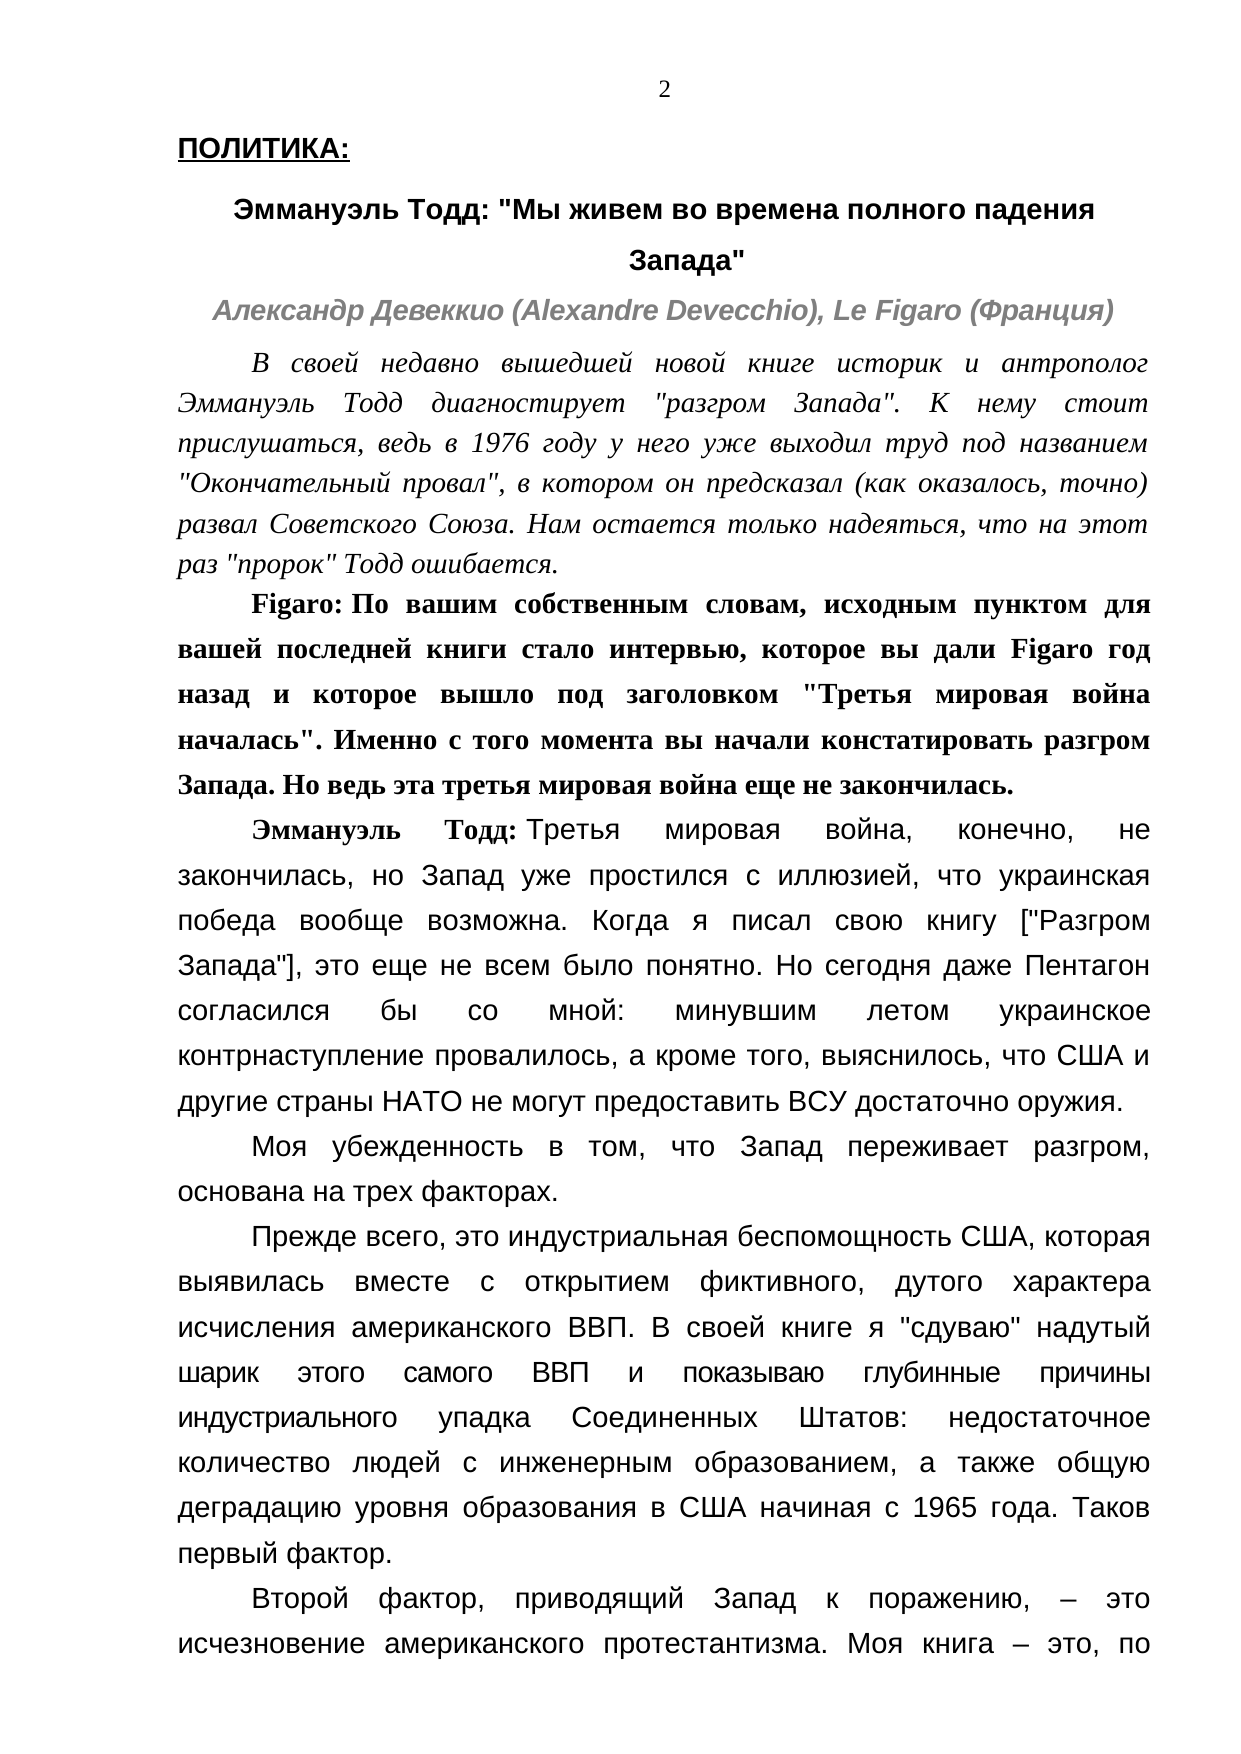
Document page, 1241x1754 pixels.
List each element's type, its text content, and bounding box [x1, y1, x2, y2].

text В своей недавно вышедшей новой книге историк и антрополог Эммануэль Тодд диагностирует "разгром Запада". К нему стоит прислушаться, ведь в 1976 году у него уже выходил труд под названием "Окончательный провал", в котором он предсказал (как оказалось, точно) развал Советского Союза. Нам остается только надеяться, что на этот раз "пророк" Тодд ошибается. [177, 345, 1152, 579]
subtitle Эммануэль Тодд: "Мы живем во времена полного падения Запада" [177, 192, 1152, 276]
text Александр Девеккио (Alexandre Devecchio), Le Figaro (Франция) [177, 293, 1152, 327]
text Моя убежденность в том, что Запад переживает разгром, основана на трех факторах. [177, 1129, 1152, 1208]
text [177, 1581, 1152, 1660]
text Figaro: По вашим собственным словам, исходным пунктом для вашей последней книги стало интервью, которое вы дали Figaro год назад и которое вышло под заголовком "Третья мировая война началась". Именно с того момента вы начали констатировать разгром Запада. Но ведь эта третья мировая война еще не закончилась. [177, 586, 1152, 801]
text Прежде всего, это индустриальная беспомощность США, которая выявилась вместе с открытием фиктивного, дутого характера исчисления американского ВВП. В своей книге я "сдуваю" надутый шарик этого самого ВВП и показываю глубинные причины индустриального упадка Соединенных Штатов: недостаточное количество людей с инженерным образованием, а также общую деградацию уровня образования в США начиная с 1965 года. Таков первый фактор. [177, 1219, 1152, 1569]
text Эммануэль Тодд: Третья мировая война, конечно, не закончилась, но Запад уже простился с иллюзией, что украинская победа вообще возможна. Когда я писал свою книгу ["Разгром Запада"], это еще не всем было понятно. Но сегодня даже Пентагон согласился бы со мной: минувшим летом украинское контрнаступление провалилось, а кроме того, выяснилось, что США и другие страны НАТО не могут предоставить ВСУ достаточно оружия. [177, 812, 1152, 1117]
text ПОЛИТИКА: [177, 131, 1152, 165]
